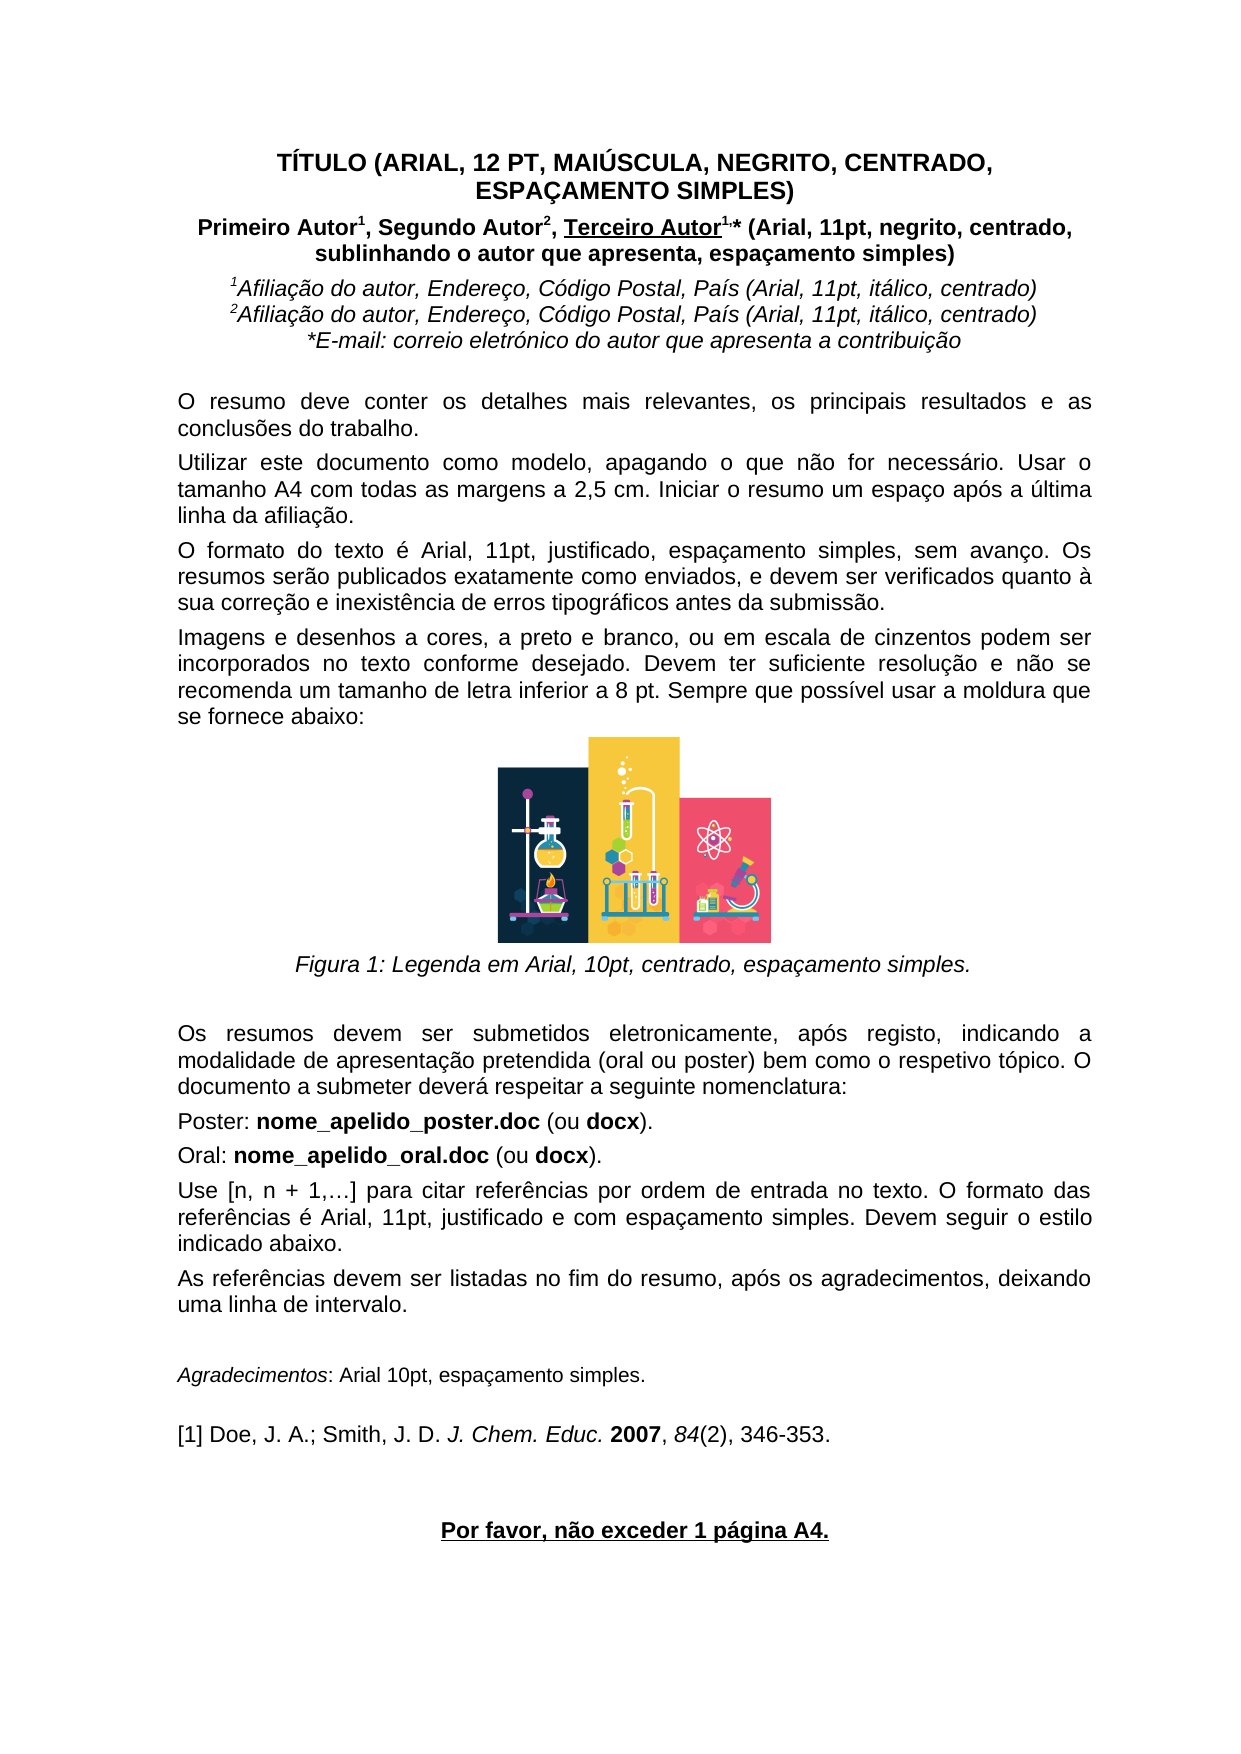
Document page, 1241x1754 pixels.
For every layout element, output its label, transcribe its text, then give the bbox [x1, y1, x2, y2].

text Imagens e desenhos a cores, a preto e branco, ou em escala de cinzentos podem ser incorporados no texto conforme desejado. Devem ter suficiente resolução e não se recomenda um tamanho de letra inferior a 8 pt. Sempre que possível usar a moldura que se fornece abaixo: [177, 624, 1092, 729]
text As referências devem ser listadas no fim do resumo, após os agradecimentos, deixando uma linha de intervalo. [177, 1264, 1092, 1317]
table_header [177, 738, 1091, 951]
text Agradecimentos: Arial 10pt, espaçamento simples. [177, 1363, 1092, 1387]
text Utilizar este documento como modelo, apagando o que não for necessário. Usar o tamanho A4 com todas as margens a 2,5 cm. Iniciar o resumo um espaço após a última linha da afiliação. [177, 449, 1092, 528]
text O resumo deve conter os detalhes mais relevantes, os principais resultados e as conclusões do trabalho. [177, 388, 1092, 441]
text TÍTULO (ARIAL, 12 PT, MAIÚSCULA, NEGRITO, CENTRADO, ESPAÇAMENTO SIMPLES) [177, 148, 1092, 205]
table_cell Figura 1: Legenda em Arial, 10pt, centrado, espaçamento simples. [177, 951, 1091, 986]
text O formato do texto é Arial, 11pt, justificado, espaçamento simples, sem avanço. Os resumos serão publicados exatamente como enviados, e devem ser verificados quanto à sua correção e inexistência de erros tipográficos antes da submissão. [177, 537, 1092, 616]
picture [497, 737, 771, 943]
text [1] Doe, J. A.; Smith, J. D. J. Chem. Educ. 2007, 84(2), 346-353. [177, 1421, 1092, 1448]
text 2Afiliação do autor, Endereço, Código Postal, País (Arial, 11pt, itálico, centrado) [177, 301, 1092, 327]
text Poster: nome_apelido_poster.doc (ou docx). [177, 1108, 1092, 1134]
text 1Afiliação do autor, Endereço, Código Postal, País (Arial, 11pt, itálico, centrado) [177, 274, 1092, 301]
text *E-mail: correio eletrónico do autor que apresenta a contribuição [177, 327, 1092, 353]
text Os resumos devem ser submetidos eletronicamente, após registo, indicando a modalidade de apresentação pretendida (oral ou poster) bem como o respetivo tópico. O documento a submeter deverá respeitar a seguinte nomenclatura: [177, 1020, 1092, 1099]
text Primeiro Autor1, Segundo Autor2, Terceiro Autor1,* (Arial, 11pt, negrito, centrado, sublinhando o autor que apresenta, espaçamento simples) [177, 213, 1092, 266]
text Use [n, n + 1,…] para citar referências por ordem de entrada no texto. O formato das referências é Arial, 11pt, justificado e com espaçamento simples. Devem seguir o estilo indicado abaixo. [177, 1177, 1092, 1256]
text Por favor, não exceder 1 página A4. [177, 1517, 1092, 1543]
text Oral: nome_apelido_oral.doc (ou docx). [177, 1142, 1092, 1169]
